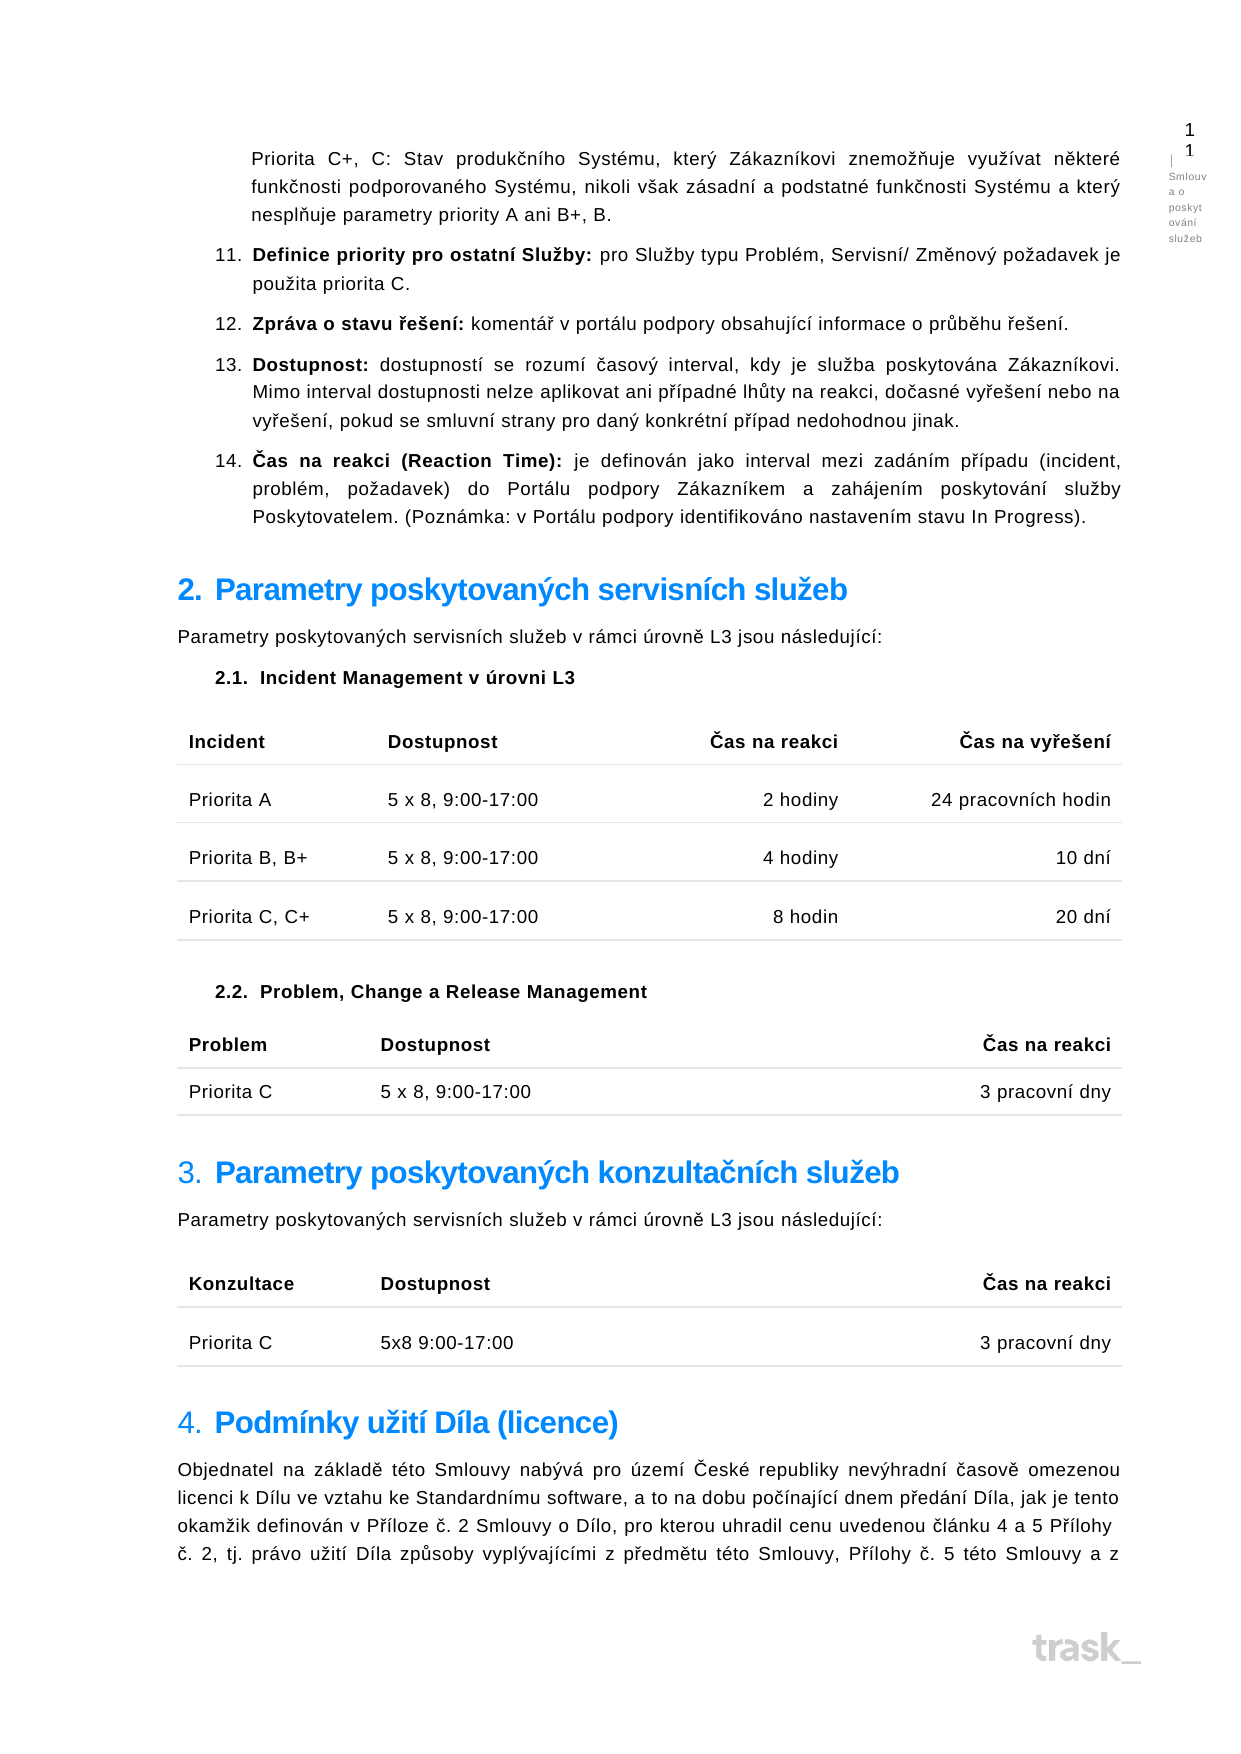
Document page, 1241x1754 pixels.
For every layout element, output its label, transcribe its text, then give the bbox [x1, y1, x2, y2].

table_cell 20 dní [849, 882, 1122, 939]
table_cell 3 pracovní dny [658, 1308, 1122, 1365]
table_header Čas na reakci [552, 707, 849, 764]
subtitle Podmínky užití Díla (licence) [177, 1404, 1122, 1440]
subtitle Incident Management v úrovni L3 [215, 667, 1122, 688]
table_cell 8 hodin [552, 882, 849, 939]
subtitle Problem, Change a Release Management [215, 981, 1122, 1003]
table_cell 5x8 9:00-17:00 [369, 1308, 658, 1365]
table_cell 24 pracovních hodin [849, 765, 1122, 822]
table_cell 5 x 8, 9:00-17:00 [376, 765, 552, 822]
picture [1021, 1624, 1152, 1672]
table_cell Priorita A [177, 765, 376, 822]
subtitle Parametry poskytovaných servisních služeb [177, 571, 1122, 607]
table_header Čas na reakci [658, 1249, 1122, 1306]
table_header Čas na vyřešení [849, 707, 1122, 764]
table_cell 2 hodiny [552, 765, 849, 822]
table_cell Priorita B, B+ [177, 823, 376, 880]
table_cell 3 pracovní dny [650, 1069, 1122, 1114]
text Parametry poskytovaných servisních služeb v rámci úrovně L3 jsou následující: [177, 626, 1122, 648]
table_cell Priorita C [177, 1069, 369, 1114]
text Parametry poskytovaných servisních služeb v rámci úrovně L3 jsou následující: [177, 1208, 1122, 1230]
table_cell Priorita C [177, 1308, 369, 1365]
table_header Dostupnost [369, 1249, 658, 1306]
table_header Konzultace [177, 1249, 369, 1306]
list Zpráva o stavu řešení: komentář v portálu podpory obsahující informace o průběhu řešení. [215, 313, 1122, 334]
list Čas na reakci (Reaction Time): je definován jako interval mezi zadáním případu (incident, problém, požadavek) do Portálu podpory Zákazníkem a zahájením poskytování služby Poskytovatelem. (Poznámka: v Portálu podpory identifikováno nastavením stavu In Progress). [215, 450, 1122, 527]
table_cell 5 x 8, 9:00-17:00 [369, 1069, 649, 1114]
table_header Čas na reakci [650, 1022, 1122, 1067]
table_cell 5 x 8, 9:00-17:00 [376, 823, 552, 880]
table_header Problem [177, 1022, 369, 1067]
table_cell 5 x 8, 9:00-17:00 [376, 882, 552, 939]
table_cell 10 dní [849, 823, 1122, 880]
table_header Dostupnost [369, 1022, 649, 1067]
list Definice priority pro ostatní Služby: pro Služby typu Problém, Servisní/ Změnový požadavek je použita priorita C. [215, 244, 1122, 294]
table_header Incident [177, 707, 376, 764]
table_header Dostupnost [376, 707, 552, 764]
subtitle Parametry poskytovaných konzultačních služeb [177, 1154, 1122, 1189]
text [177, 1459, 1122, 1565]
table_cell 4 hodiny [552, 823, 849, 880]
text Priorita C+, C: Stav produkčního Systému, který Zákazníkovi znemožňuje využívat některé funkčnosti podporovaného Systému, nikoli však zásadní a podstatné funkčnosti Systému a který nesplňuje parametry priority A ani B+, B. [251, 148, 1122, 225]
table_cell Priorita C, C+ [177, 882, 376, 939]
list Dostupnost: dostupností se rozumí časový interval, kdy je služba poskytována Zákazníkovi. Mimo interval dostupnosti nelze aplikovat ani případné lhůty na reakci, dočasné vyřešení nebo na vyřešení, pokud se smluvní strany pro daný konkrétní případ nedohodnou jinak. [215, 353, 1122, 431]
